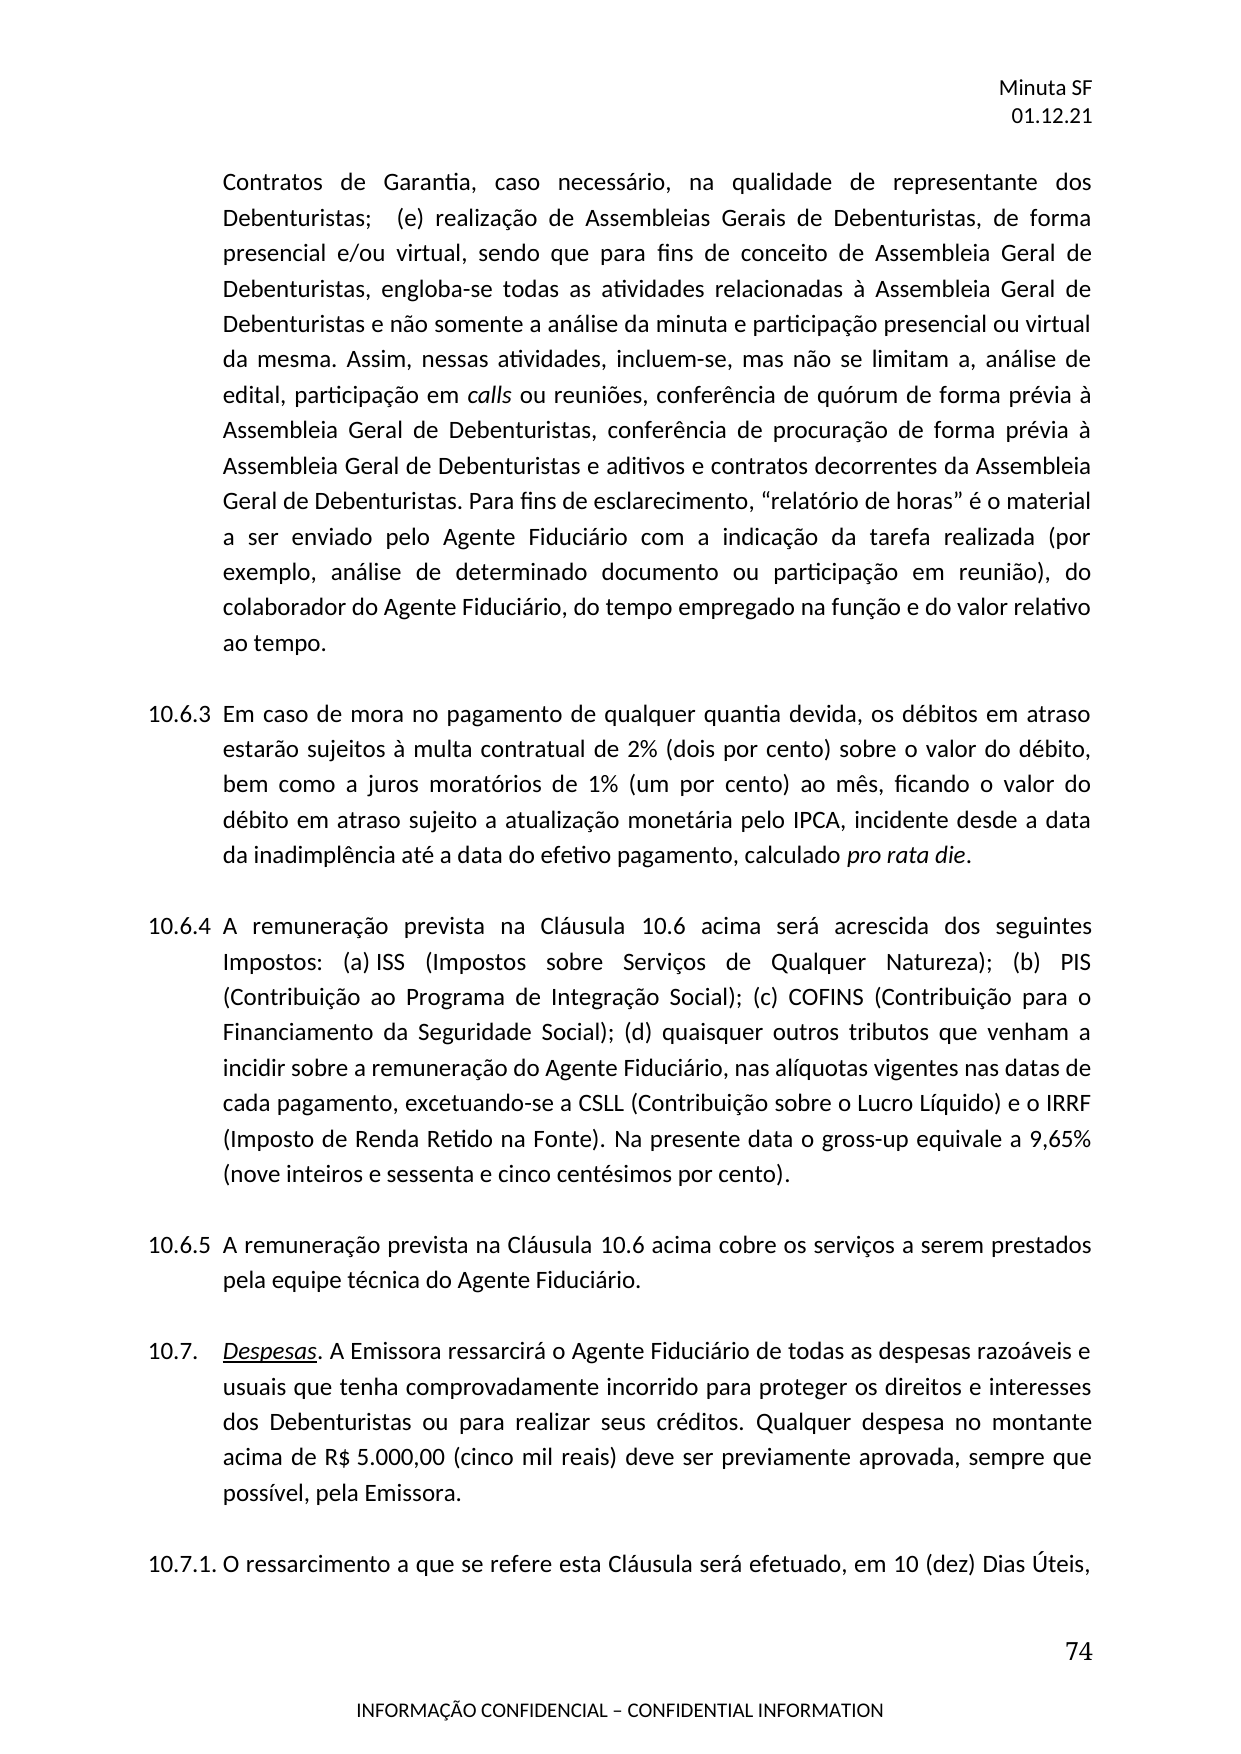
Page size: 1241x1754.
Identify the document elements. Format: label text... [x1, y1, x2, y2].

list A remuneração prevista na Cláusula 10.6 acima cobre os serviços a serem prestados pela equipe técnica do Agente Fiduciário. [148, 1225, 1092, 1296]
list A remuneração prevista na Cláusula 10.6 acima será acrescida dos seguintes Impostos: (a) ISS (Impostos sobre Serviços de Qualquer Natureza); (b) PIS (Contribuição ao Programa de Integração Social); (c) COFINS (Contribuição para o Financiamento da Seguridade Social); (d) quaisquer outros tributos que venham a incidir sobre a remuneração do Agente Fiduciário, nas alíquotas vigentes nas datas de cada pagamento, excetuando-se a CSLL (Contribuição sobre o Lucro Líquido) e o IRRF (Imposto de Renda Retido na Fonte). Na presente data o gross-up equivale a 9,65% (nove inteiros e sessenta e cinco centésimos por cento). [148, 906, 1092, 1189]
list Despesas. A Emissora ressarcirá o Agente Fiduciário de todas as despesas razoáveis e usuais que tenha comprovadamente incorrido para proteger os direitos e interesses dos Debenturistas ou para realizar seus créditos. Qualquer despesa no montante acima de R$ 5.000,00 (cinco mil reais) deve ser previamente aprovada, sempre que possível, pela Emissora. [148, 1331, 1092, 1508]
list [148, 162, 1092, 658]
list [148, 1544, 1092, 1579]
list Em caso de mora no pagamento de qualquer quantia devida, os débitos em atraso estarão sujeitos à multa contratual de 2% (dois por cento) sobre o valor do débito, bem como a juros moratórios de 1% (um por cento) ao mês, ficando o valor do débito em atraso sujeito a atualização monetária pelo IPCA, incidente desde a data da inadimplência até a data do efetivo pagamento, calculado pro rata die. [148, 694, 1092, 871]
